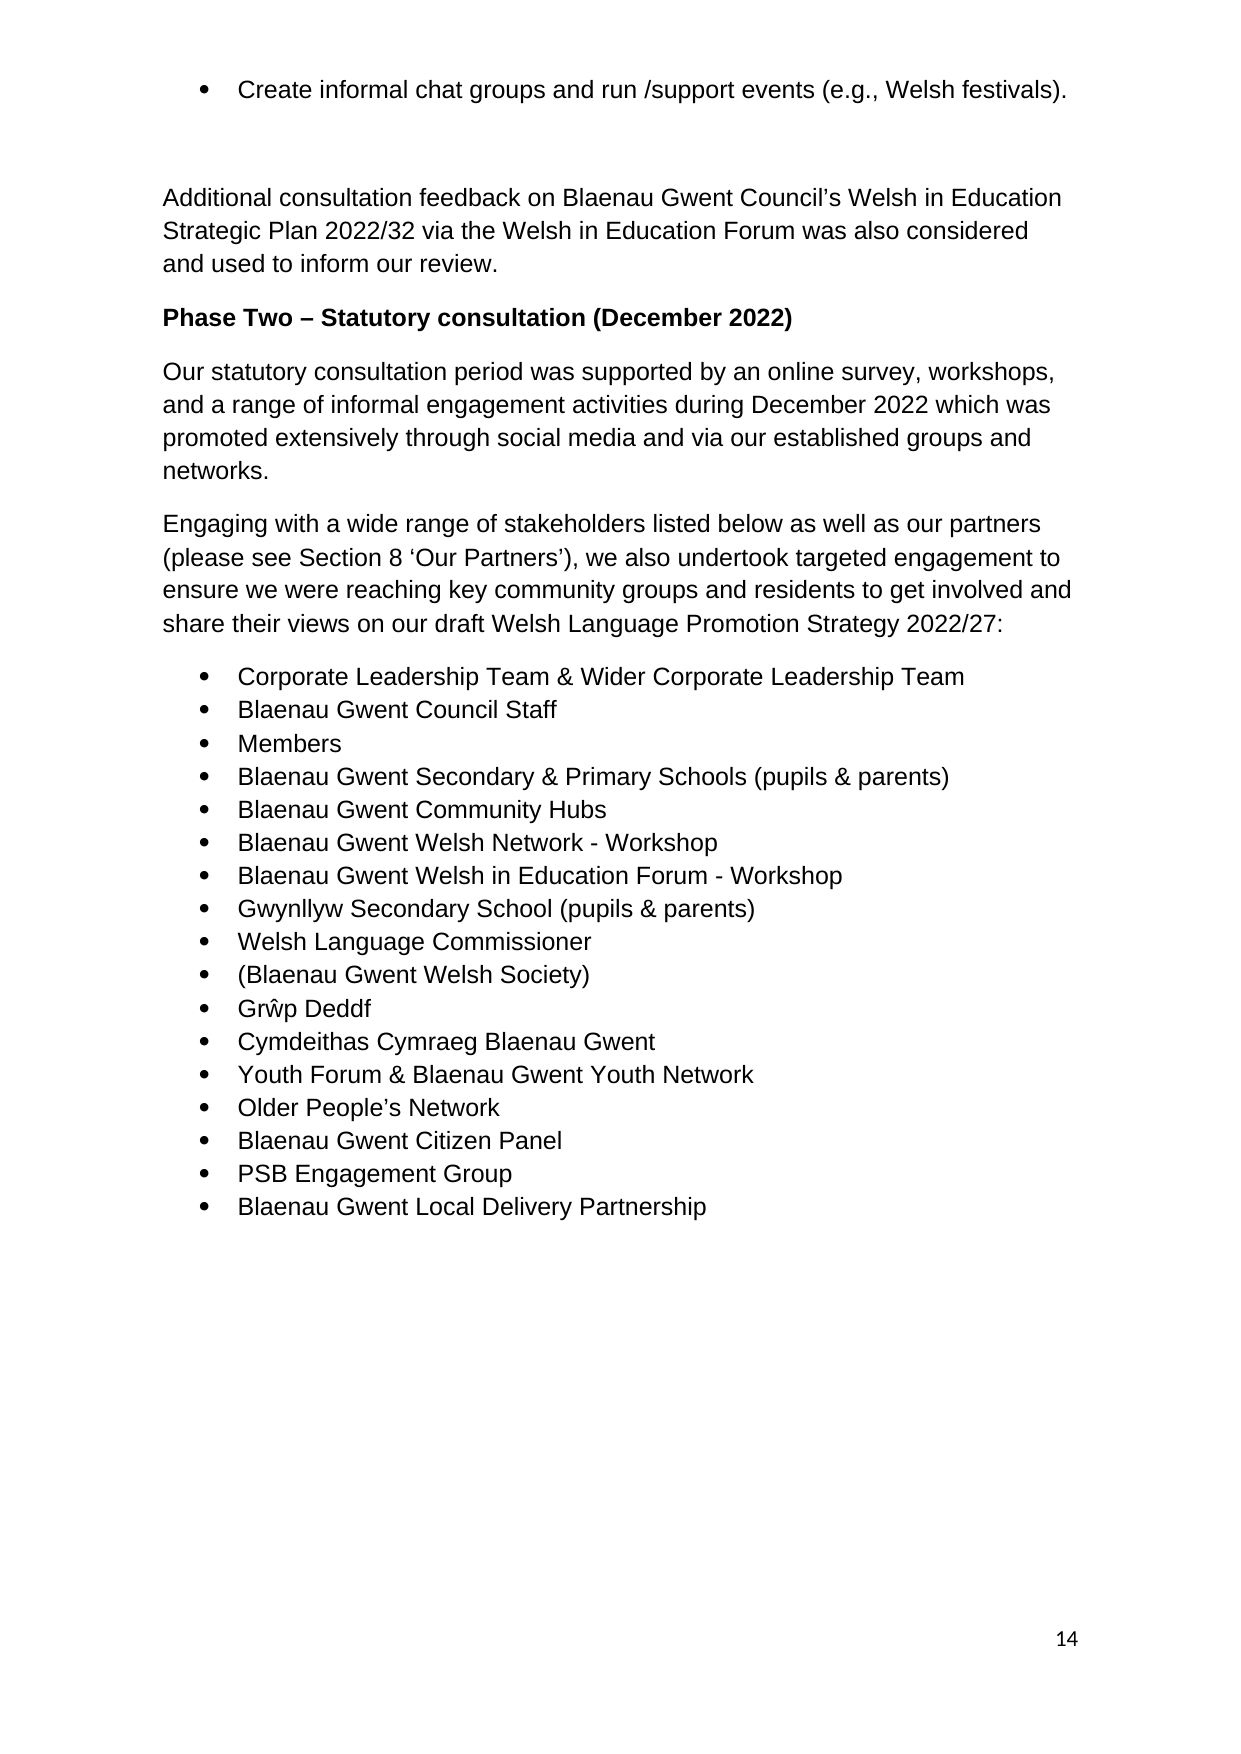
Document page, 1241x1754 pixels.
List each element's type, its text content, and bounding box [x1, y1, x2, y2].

list Youth Forum & Blaenau Gwent Youth Network [200, 1060, 1078, 1089]
list Blaenau Gwent Local Delivery Partnership [200, 1192, 1078, 1221]
list (Blaenau Gwent Welsh Society) [200, 961, 1078, 989]
list Blaenau Gwent Community Hubs [200, 795, 1078, 824]
list Older People’s Network [200, 1093, 1078, 1122]
list Cymdeithas Cymraeg Blaenau Gwent [200, 1027, 1078, 1056]
list Grŵp Deddf [200, 994, 1078, 1022]
list Blaenau Gwent Council Staff [200, 696, 1078, 724]
text Phase Two – Statutory consultation (December 2022) [162, 303, 1078, 331]
list Blaenau Gwent Welsh in Education Forum - Workshop [200, 861, 1078, 890]
list Corporate Leadership Team & Wider Corporate Leadership Team [200, 662, 1078, 691]
list Create informal chat groups and run /support events (e.g., Welsh festivals). [200, 75, 1078, 104]
list Welsh Language Commissioner [200, 927, 1078, 956]
list Gwynllyw Secondary School (pupils & parents) [200, 894, 1078, 923]
list PSB Engagement Group [200, 1159, 1078, 1188]
list Blaenau Gwent Welsh Network - Workshop [200, 828, 1078, 857]
list Blaenau Gwent Secondary & Primary Schools (pupils & parents) [200, 762, 1078, 791]
list Members [200, 729, 1078, 757]
text Additional consultation feedback on Blaenau Gwent Council’s Welsh in Education Strategic Plan 2022/32 via the Welsh in Education Forum was also considered and used to inform our review. [162, 183, 1078, 278]
text Engaging with a wide range of stakeholders listed below as well as our partners (please see Section 8 ‘Our Partners’), we also undertook targeted engagement to ensure we were reaching key community groups and residents to get involved and share their views on our draft Welsh Language Promotion Strategy 2022/27: [162, 509, 1078, 637]
list Blaenau Gwent Citizen Panel [200, 1126, 1078, 1155]
text Our statutory consultation period was supported by an online survey, workshops, and a range of informal engagement activities during December 2022 which was promoted extensively through social media and via our established groups and networks. [162, 357, 1078, 484]
